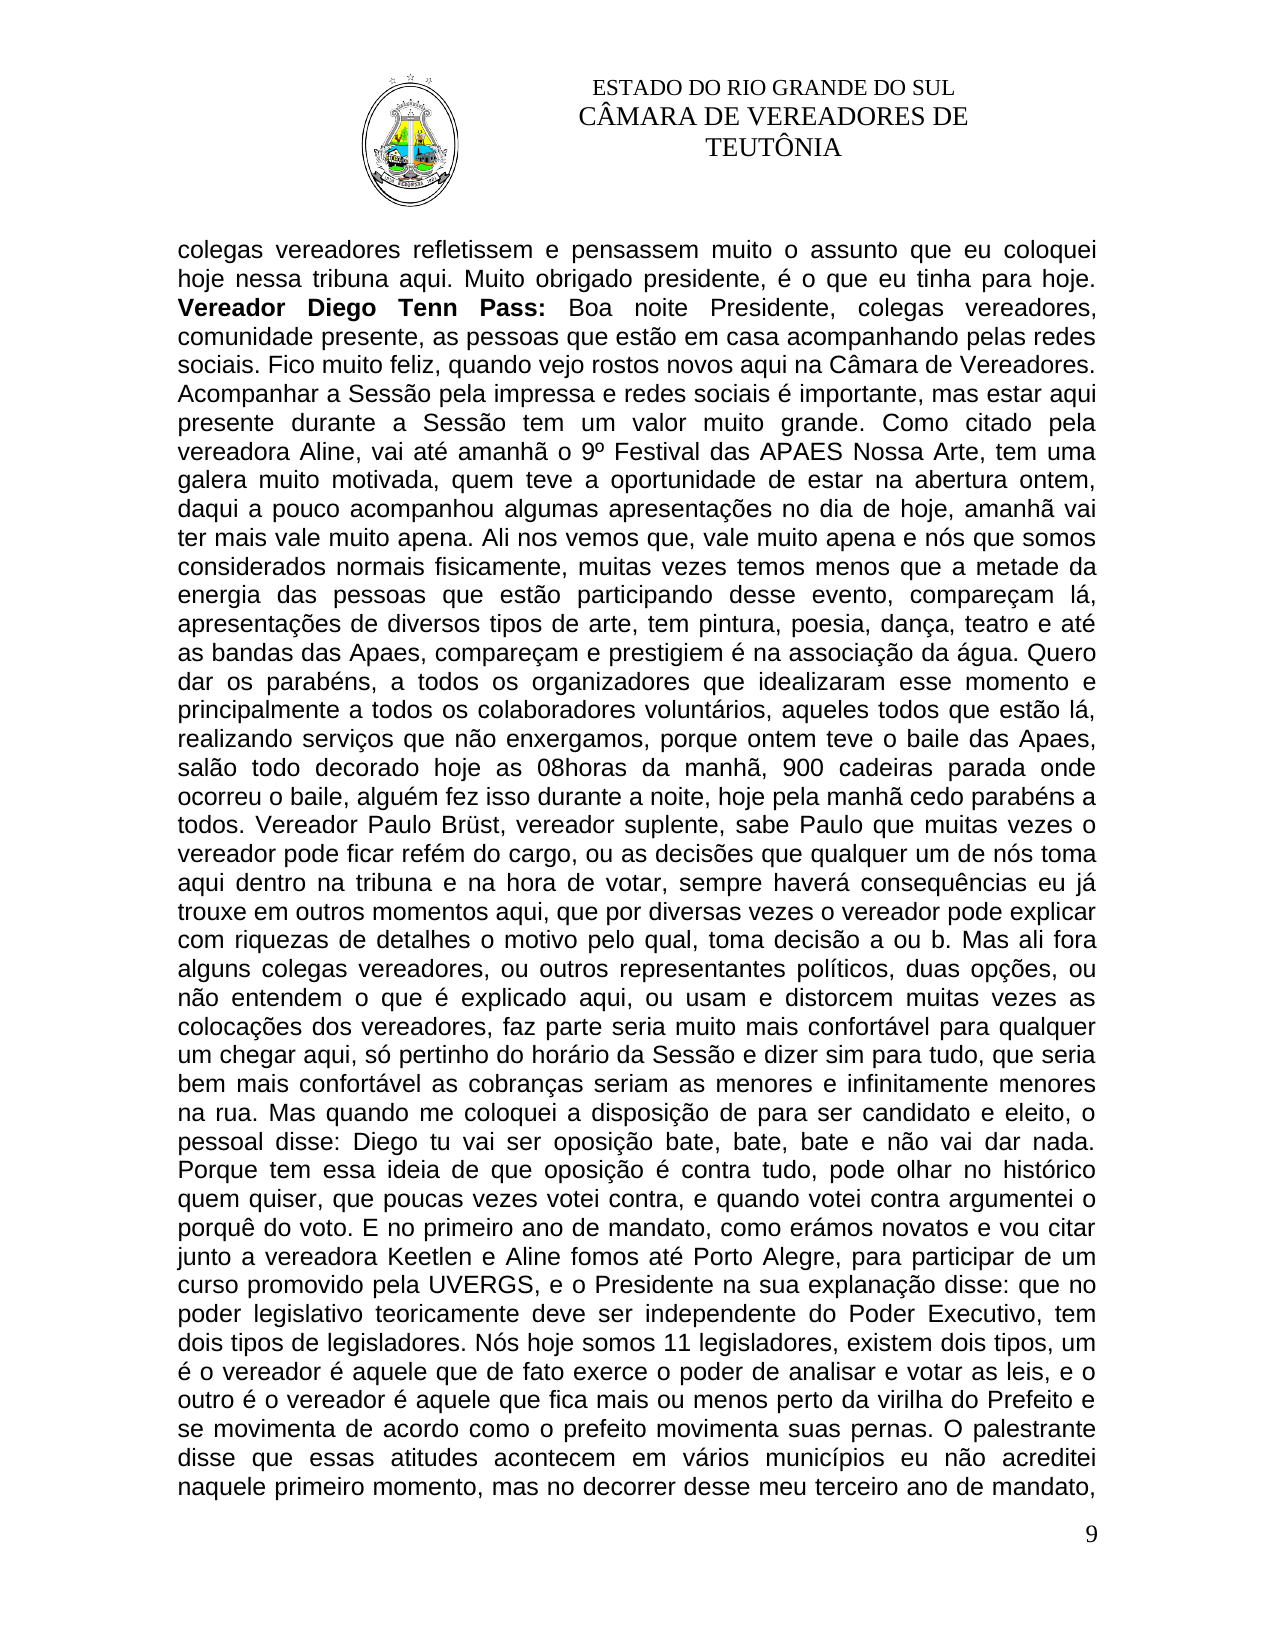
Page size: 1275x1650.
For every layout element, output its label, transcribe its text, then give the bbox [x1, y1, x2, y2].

picture [361, 73, 459, 207]
